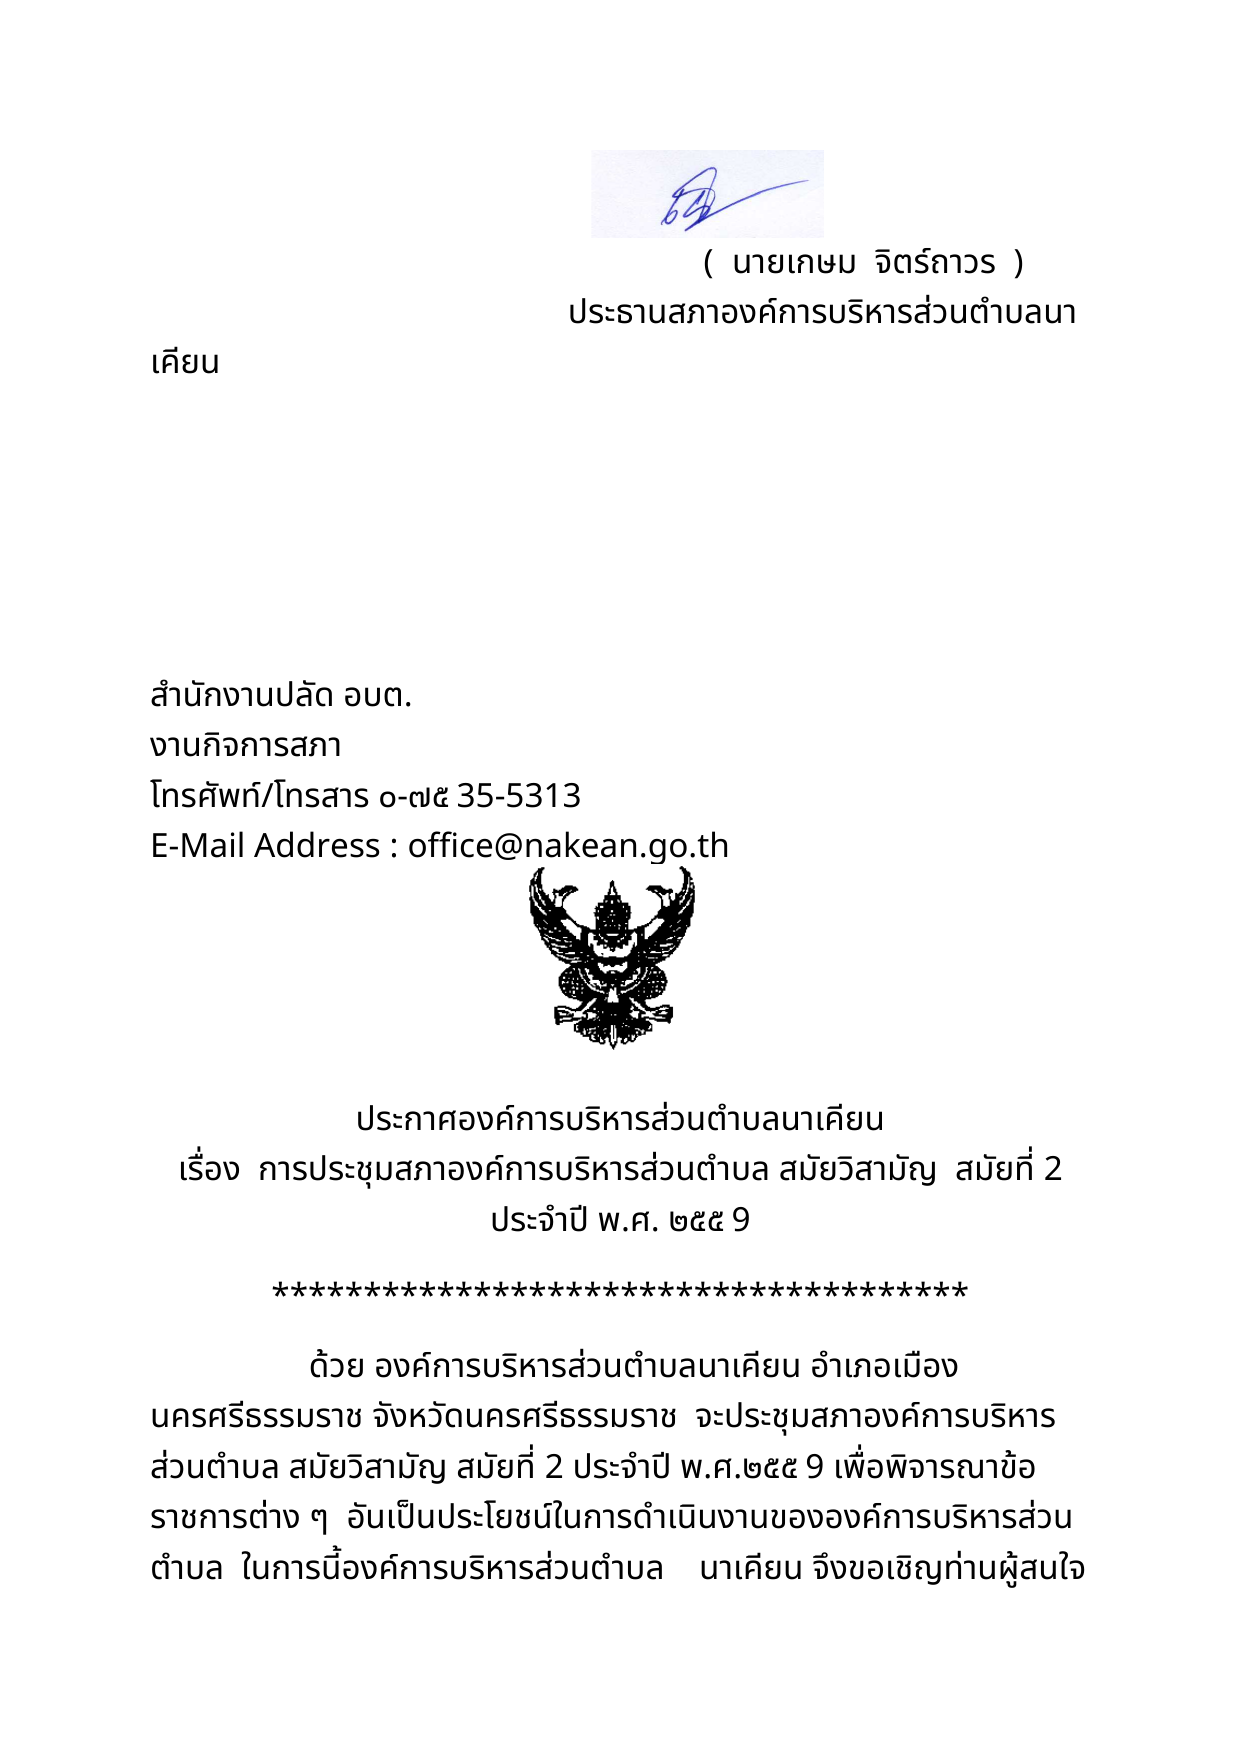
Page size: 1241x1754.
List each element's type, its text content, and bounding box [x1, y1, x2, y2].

text สำนักงานปลัด อบต. [150, 671, 1090, 721]
picture [526, 864, 697, 1053]
text E-Mail Address : office@nakean.go.th [150, 822, 1090, 868]
text ************************************** [150, 1271, 1090, 1317]
picture [591, 150, 824, 238]
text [150, 1342, 1112, 1594]
text ประธานสภาองค์การบริหารส่วนตำบลนาเคียน [150, 288, 1090, 389]
text เรื่อง การประชุมสภาองค์การบริหารส่วนตำบล สมัยวิสามัญ สมัยที่ 2 ประจำปี พ.ศ. ๒๕๕9 [150, 1145, 1090, 1246]
text โทรศัพท์/โทรสาร ๐-๗๕35-5313 [150, 772, 1090, 822]
text ประกาศองค์การบริหารส่วนตำบลนาเคียน [150, 1095, 1090, 1145]
text ( นายเกษม จิตร์ถาวร ) [150, 237, 1090, 288]
text งานกิจการสภา [150, 721, 1090, 772]
